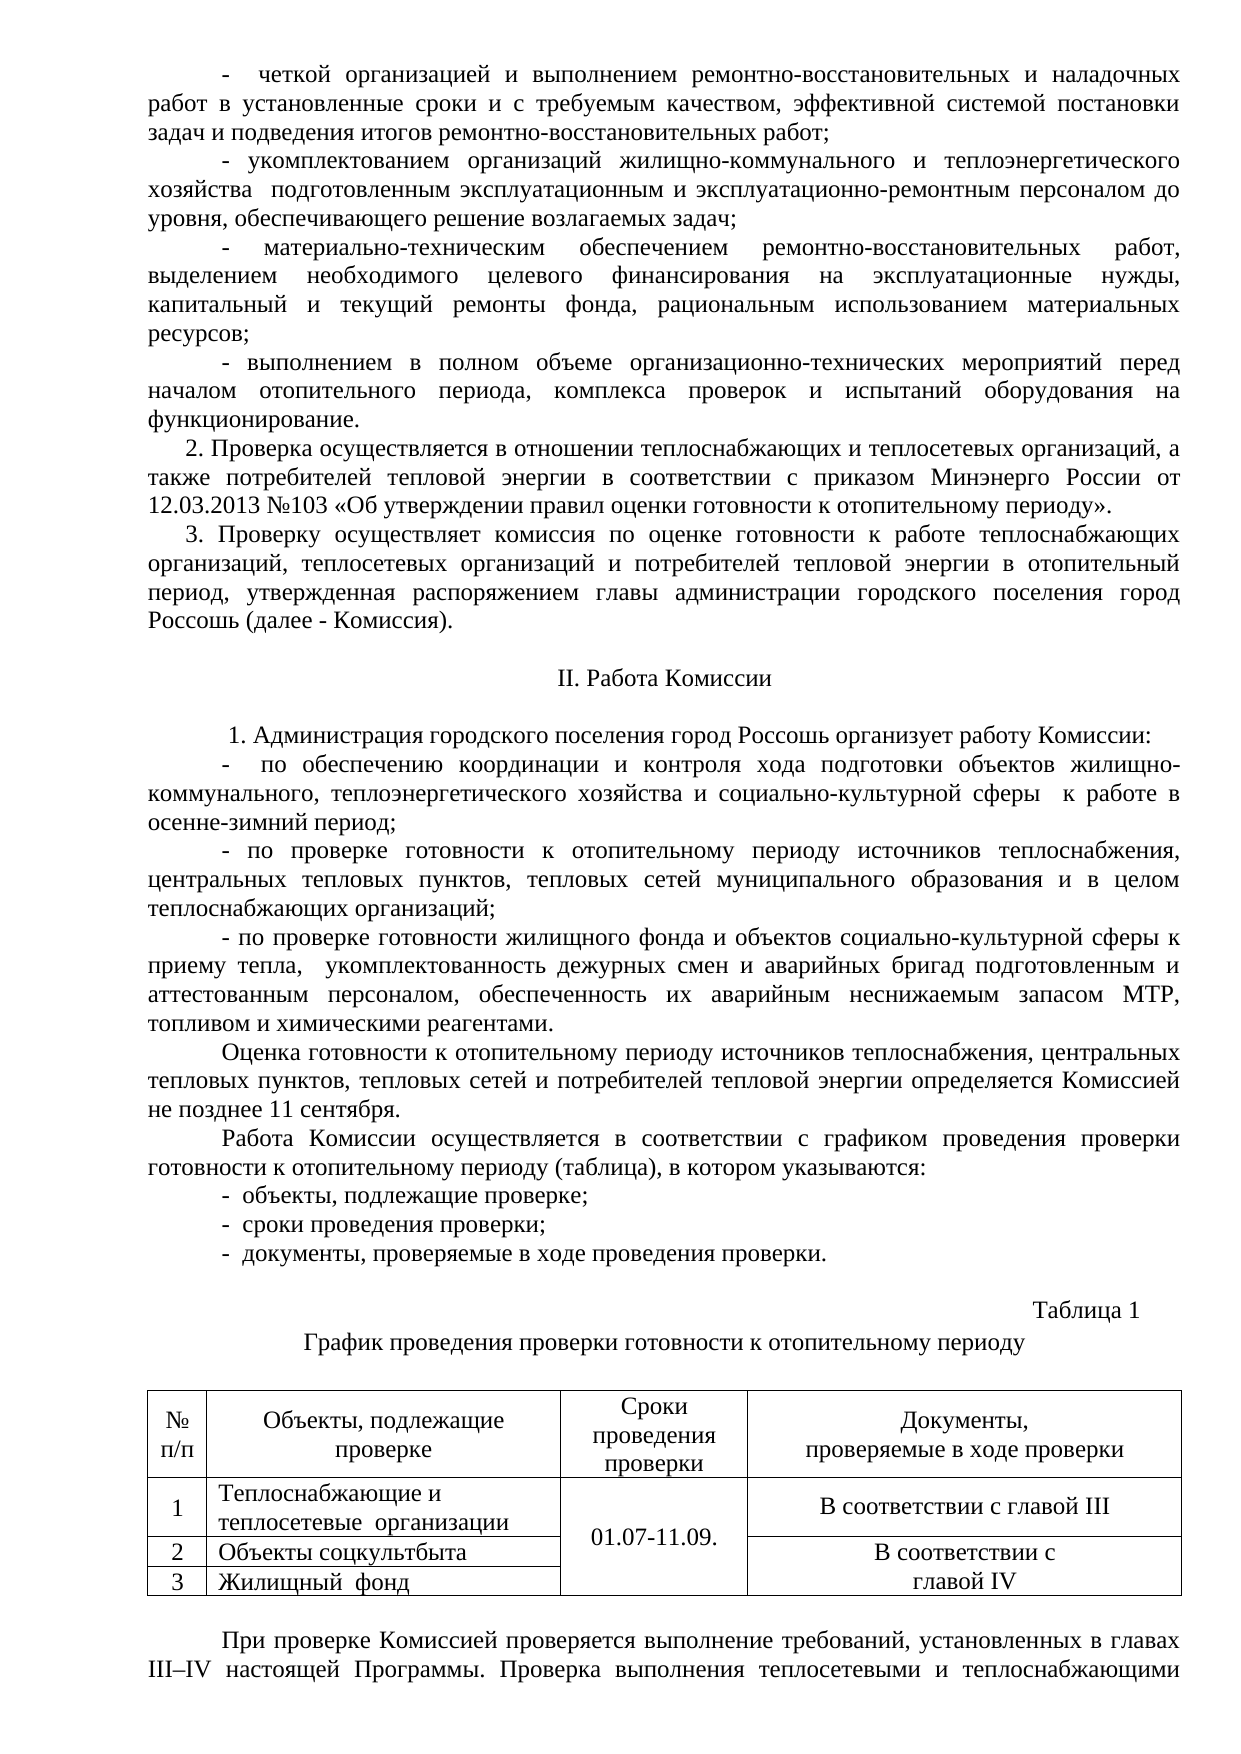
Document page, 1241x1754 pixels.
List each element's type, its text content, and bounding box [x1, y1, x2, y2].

text - четкой организацией и выполнением ремонтно-восстановительных и наладочных работ в установленные сроки и с требуемым качеством, эффективной системой постановки задач и подведения итогов ремонтно-восстановительных работ; [148, 59, 1181, 145]
table_cell 2 [148, 1537, 206, 1566]
table_header Сроки проведения проверки [561, 1391, 747, 1477]
text - по проверке готовности к отопительному периоду источников теплоснабжения, центральных тепловых пунктов, тепловых сетей муниципального образования и в целом теплоснабжающих организаций; [148, 835, 1181, 922]
text График проведения проверки готовности к отопительному периоду [148, 1327, 1181, 1356]
text - материально-техническим обеспечением ремонтно-восстановительных работ, выделением необходимого целевого финансирования на эксплуатационные нужды, капитальный и текущий ремонты фонда, рациональным использованием материальных ресурсов; [148, 232, 1181, 347]
table_cell 1 [148, 1478, 206, 1536]
text - объекты, подлежащие проверке; [148, 1180, 1181, 1209]
table_cell В соответствии с главой IV [748, 1537, 1181, 1595]
text II. Работа Комиссии [148, 663, 1181, 692]
table_header № п/п [148, 1391, 206, 1477]
text - по проверке готовности жилищного фонда и объектов социально-культурной сферы к приему тепла, укомплектованность дежурных смен и аварийных бригад подготовленным и аттестованным персоналом, обеспеченность их аварийным неснижаемым запасом МТР, топливом и химическими реагентами. [148, 922, 1181, 1037]
table_header Документы, проверяемые в ходе проверки [748, 1391, 1181, 1477]
table_header Объекты, подлежащие проверке [207, 1391, 560, 1477]
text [148, 1625, 1181, 1683]
table_cell Объекты соцкультбыта [207, 1537, 560, 1566]
text Оценка готовности к отопительному периоду источников теплоснабжения, центральных тепловых пунктов, тепловых сетей и потребителей тепловой энергии определяется Комиссией не позднее 11 сентября. [148, 1037, 1181, 1123]
text - документы, проверяемые в ходе проведения проверки. [148, 1238, 1181, 1267]
text - выполнением в полном объеме организационно-технических мероприятий перед началом отопительного периода, комплекса проверок и испытаний оборудования на функционирование. [148, 347, 1181, 433]
table_cell В соответствии с главой III [748, 1478, 1181, 1536]
text Таблица 1 [148, 1295, 1181, 1324]
text Работа Комиссии осуществляется в соответствии с графиком проведения проверки готовности к отопительному периоду (таблица), в котором указываются: [148, 1123, 1181, 1180]
text - по обеспечению координации и контроля хода подготовки объектов жилищно-коммунального, теплоэнергетического хозяйства и социально-культурной сферы к работе в осенне-зимний период; [148, 749, 1181, 835]
list 3. Проверку осуществляет комиссия по оценке готовности к работе теплоснабжающих организаций, теплосетевых организаций и потребителей тепловой энергии в отопительный период, утвержденная распоряжением главы администрации городского поселения город Россошь (далее - Комиссия). [148, 519, 1181, 634]
table_cell Теплоснабжающие и теплосетевые организации [207, 1478, 560, 1536]
table_cell 01.07-11.09. [561, 1478, 747, 1595]
list 2. Проверка осуществляется в отношении теплоснабжающих и теплосетевых организаций, а также потребителей тепловой энергии в соответствии с приказом Минэнерго России от 12.03.2013 №103 «Об утверждении правил оценки готовности к отопительному периоду». [148, 433, 1181, 519]
table_cell Жилищный фонд [207, 1567, 560, 1595]
table_cell 3 [148, 1567, 206, 1595]
text - укомплектованием организаций жилищно-коммунального и теплоэнергетического хозяйства подготовленным эксплуатационным и эксплуатационно-ремонтным персоналом до уровня, обеспечивающего решение возлагаемых задач; [148, 145, 1181, 232]
text 1. Администрация городского поселения город Россошь организует работу Комиссии: [148, 720, 1181, 749]
text - сроки проведения проверки; [148, 1209, 1181, 1238]
